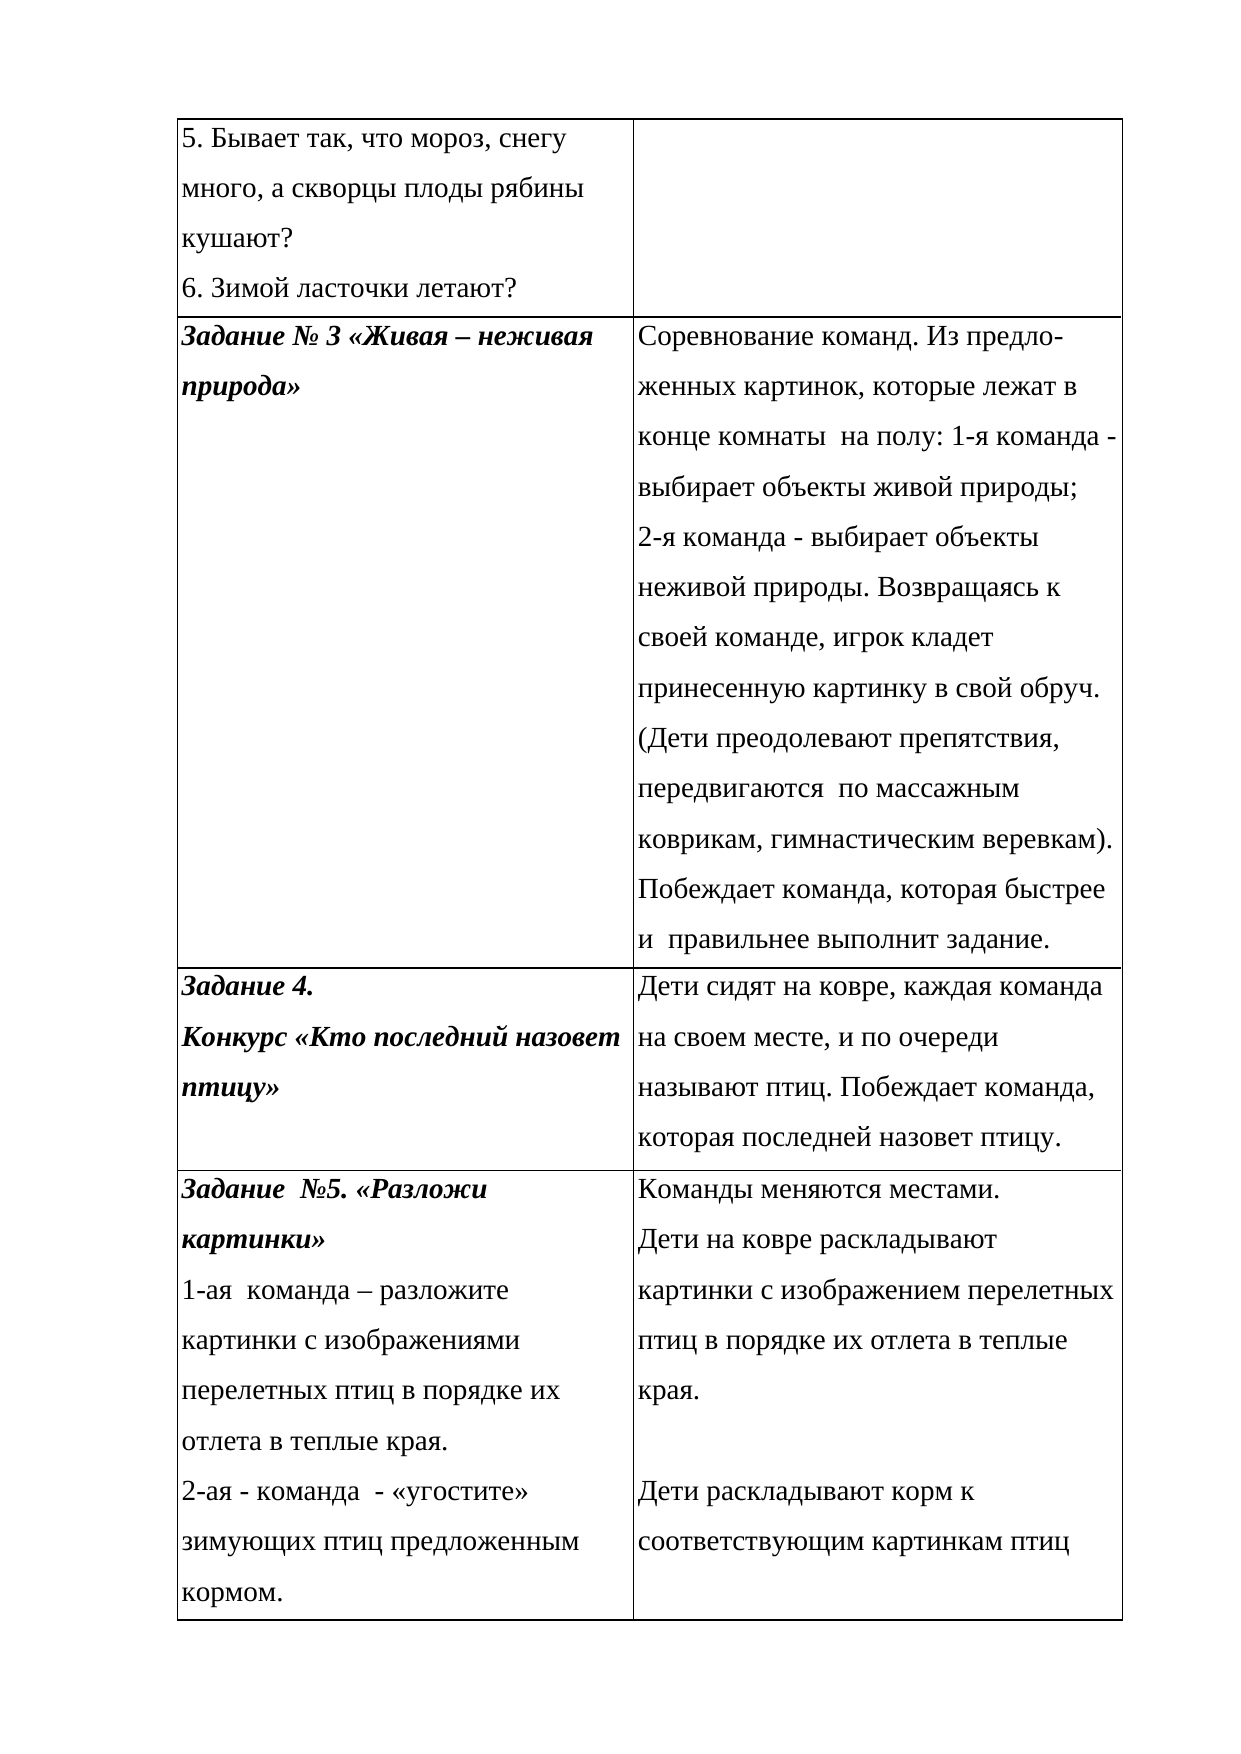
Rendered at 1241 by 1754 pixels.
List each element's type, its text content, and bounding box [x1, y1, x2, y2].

table_cell Соревнование команд. Из предложенных картинок, которые лежат в конце комнаты на полу: 1-я команда - выбирает объекты живой природы; 2-я команда - выбирает объекты неживой природы. Возвращаясь к своей команде, игрок кладет принесенную картинку в свой обруч. (Дети преодолевают препятствия, передвигаются по массажным коврикам, гимнастическим веревкам). Побеждает команда, которая быстрее и правильнее выполнит задание. [634, 316, 1122, 967]
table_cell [634, 120, 1122, 316]
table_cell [178, 120, 633, 316]
table_cell Дети сидят на ковре, каждая команда на своем месте, и по очереди называют птиц. Побеждает команда, которая последней назовет птицу. [634, 967, 1122, 1170]
table_cell Команды меняются местами. Дети на ковре раскладывают картинки с изображением перелетных птиц в порядке их отлета в теплые края. Дети раскладывают корм к соответствующим картинкам птиц [634, 1170, 1122, 1619]
table_cell Задание 4. Конкурс «Кто последний назовет птицу» [178, 969, 633, 1170]
table_cell Задание №5. «Разложи картинки» 1-ая команда – разложите картинки с изображениями перелетных птиц в порядке их отлета в теплые края. 2-ая - команда - «угостите» зимующих птиц предложенным кормом. [178, 1171, 633, 1619]
table_cell Задание № 3 «Живая – неживая природа» [178, 318, 633, 967]
